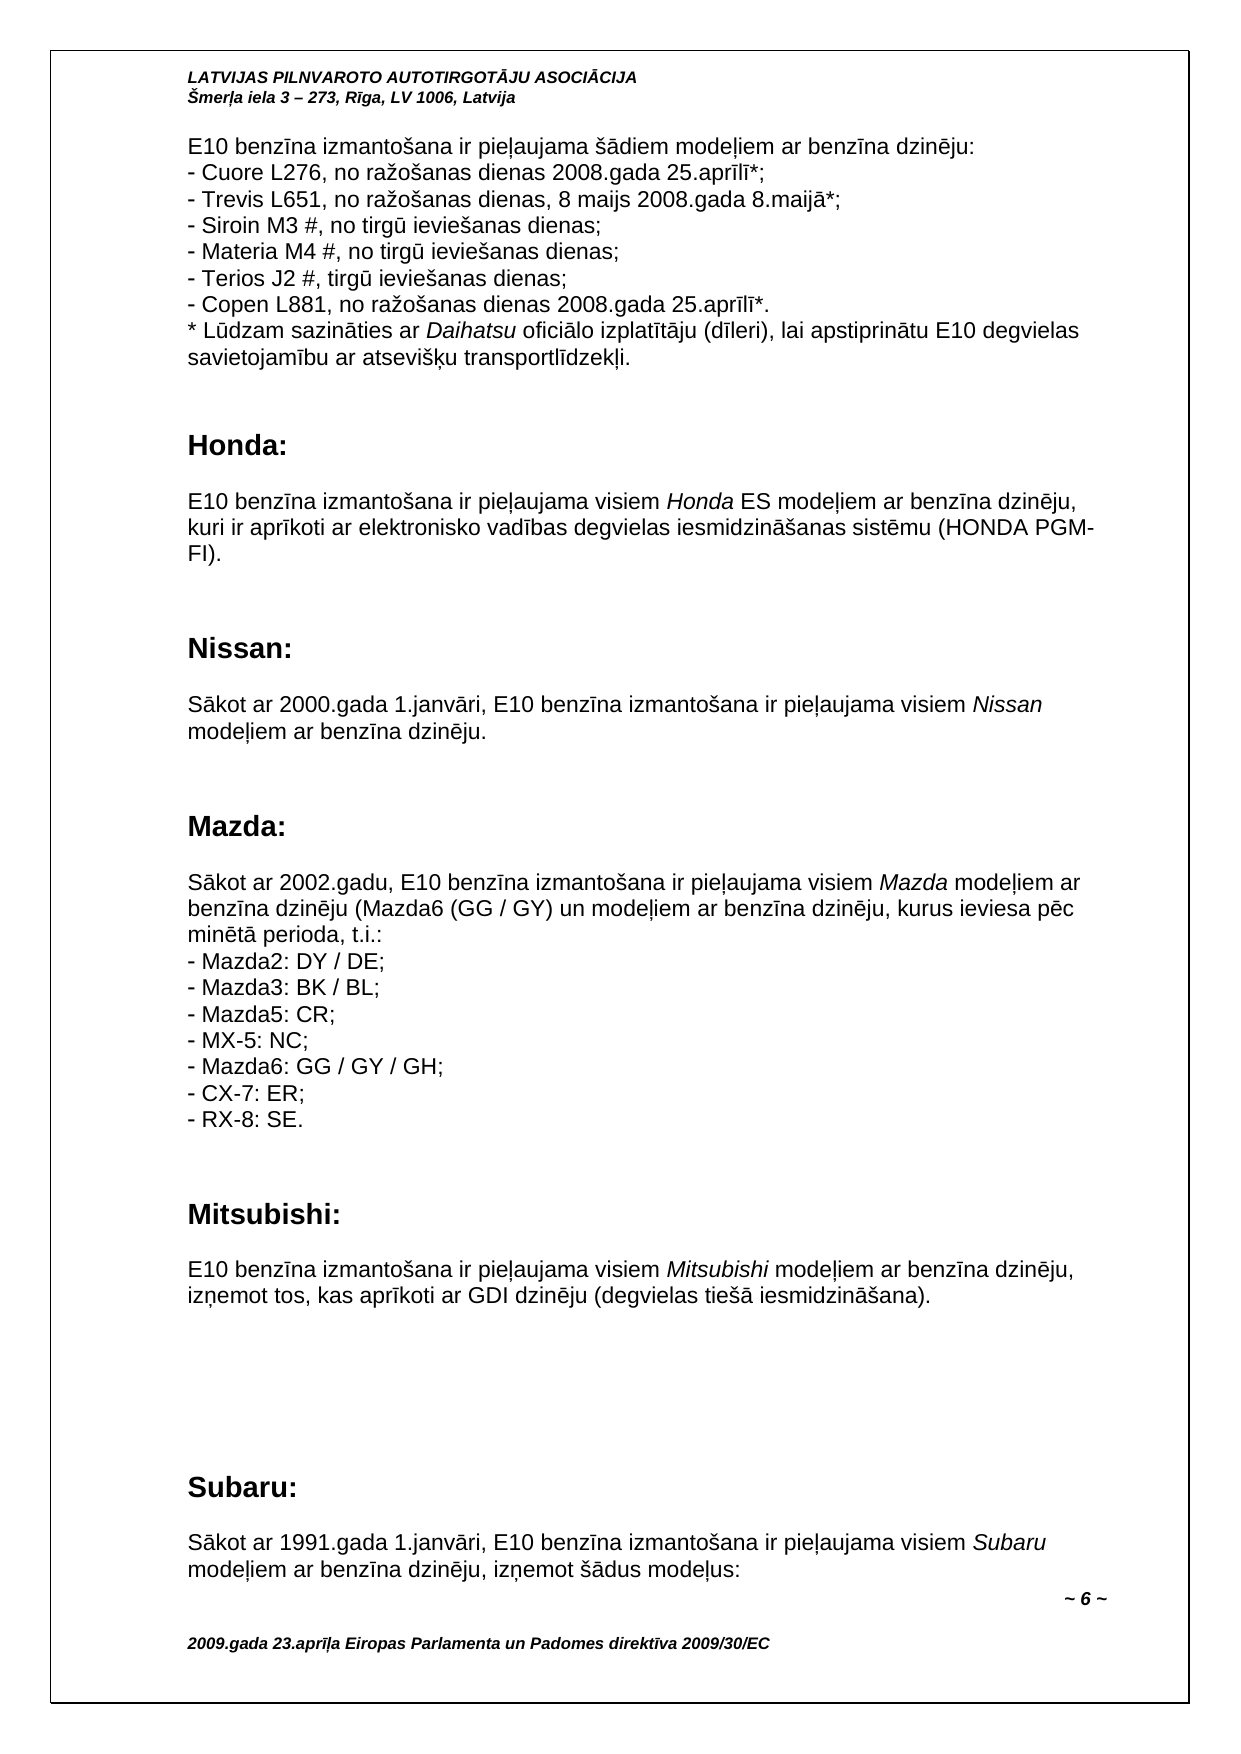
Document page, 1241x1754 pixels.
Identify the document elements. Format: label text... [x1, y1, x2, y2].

text Mitsubishi: [187, 1197, 1107, 1231]
text Sākot ar 2002.gadu, E10 benzīna izmantošana ir pieļaujama visiem Mazda modeļiem ar benzīna dzinēju (Mazda6 (GG / GY) un modeļiem ar benzīna dzinēju, kurus ieviesa pēc minētā perioda, t.i.: Mazda2: DY / DE; Mazda3: BK / BL; Mazda5: CR; MX-5: NC; Mazda6: GG / GY / GH; CX-7: ER; RX-8: SE. [187, 869, 1107, 1132]
text Subaru: [187, 1471, 1107, 1504]
text E10 benzīna izmantošana ir pieļaujama visiem Mitsubishi modeļiem ar benzīna dzinēju, izņemot tos, kas aprīkoti ar GDI dzinēju (degvielas tiešā iesmidzināšana). [187, 1256, 1107, 1308]
text Mazda: [187, 809, 1107, 842]
text Sākot ar 2000.gada 1.janvāri, E10 benzīna izmantošana ir pieļaujama visiem Nissan modeļiem ar benzīna dzinēju. [187, 691, 1107, 744]
text E10 benzīna izmantošana ir pieļaujama visiem Honda ES modeļiem ar benzīna dzinēju, kuri ir aprīkoti ar elektronisko vadības degvielas iesmidzināšanas sistēmu (HONDA PGM-FI). [187, 488, 1107, 567]
text Nissan: [187, 631, 1107, 665]
text Honda: [187, 428, 1107, 461]
text E10 benzīna izmantošana ir pieļaujama šādiem modeļiem ar benzīna dzinēju: Cuore L276, no ražošanas dienas 2008.gada 25.aprīlī*; Trevis L651, no ražošanas dienas, 8 maijs 2008.gada 8.maijā*; Siroin M3 #, no tirgū ieviešanas dienas; Materia M4 #, no tirgū ieviešanas dienas; Terios J2 #, tirgū ieviešanas dienas; Copen L881, no ražošanas dienas 2008.gada 25.aprīlī*. * Lūdzam sazināties ar Daihatsu oficiālo izplatītāju (dīleri), lai apstiprinātu E10 degvielas savietojamību ar atsevišķu transportlīdzekļi. [187, 133, 1107, 370]
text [187, 1529, 1107, 1582]
